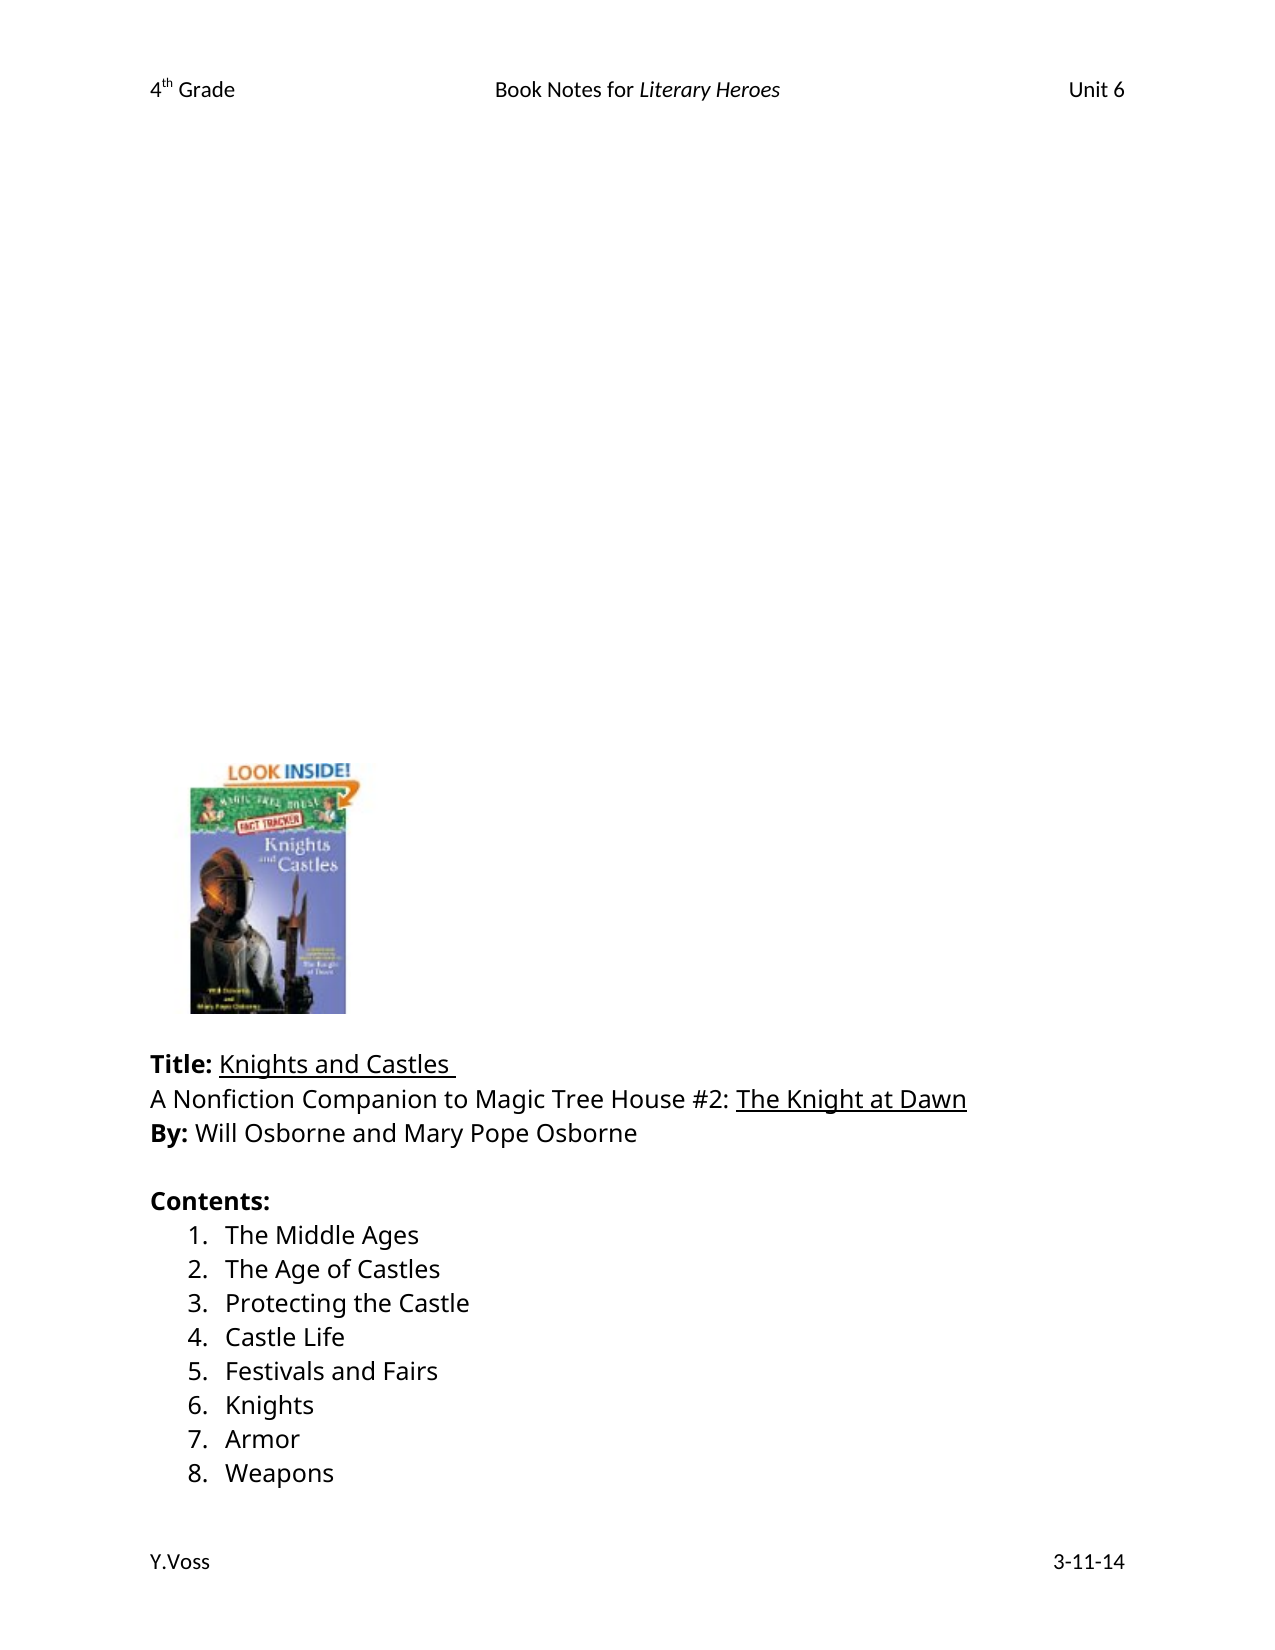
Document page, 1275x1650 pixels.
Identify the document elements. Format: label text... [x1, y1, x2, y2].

list Castle Life [187, 1320, 1125, 1354]
picture [150, 763, 400, 1014]
list The Middle Ages [187, 1217, 1125, 1252]
list Armor [187, 1422, 1125, 1456]
list Knights [187, 1388, 1125, 1422]
list Weapons [187, 1456, 1125, 1490]
list The Age of Castles [187, 1252, 1125, 1286]
text Title: Knights and Castles [150, 1047, 1125, 1081]
text Contents: [150, 1183, 1125, 1217]
list Protecting the Castle [187, 1286, 1125, 1320]
list Festivals and Fairs [187, 1354, 1125, 1388]
text By: Will Osborne and Mary Pope Osborne [150, 1115, 1125, 1149]
text A Nonfiction Companion to Magic Tree House #2: The Knight at Dawn [150, 1081, 1125, 1115]
